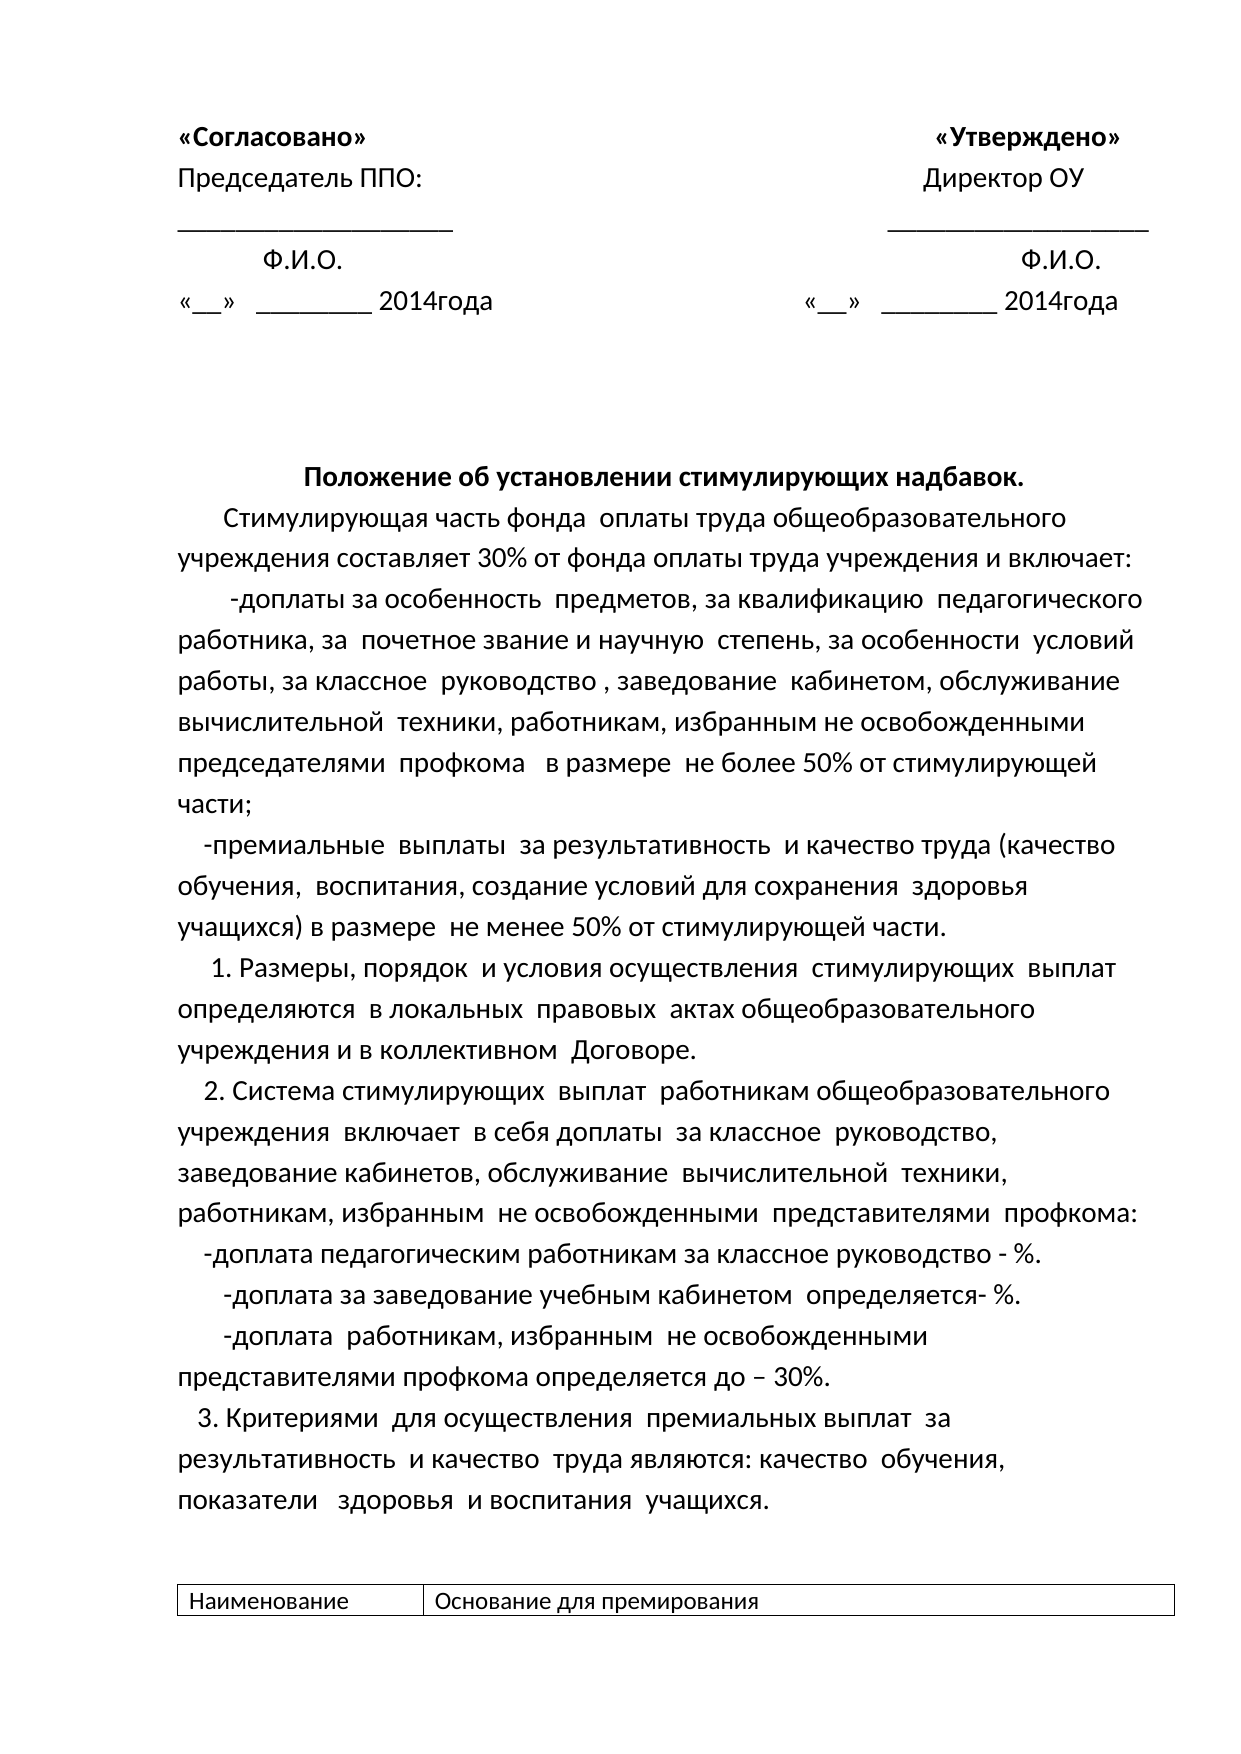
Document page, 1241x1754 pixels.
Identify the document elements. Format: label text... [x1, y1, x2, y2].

text Председатель ППО: Директор ОУ [177, 159, 1152, 195]
list -доплата работникам, избранным не освобожденными представителями профкома определяется до – 30%. [177, 1317, 1152, 1394]
text ___________________ __________________ [177, 200, 1152, 236]
text Ф.И.О. Ф.И.О. [177, 241, 1152, 277]
list Стимулирующая часть фонда оплаты труда общеобразовательного учреждения составляет 30% от фонда оплаты труда учреждения и включает: [177, 499, 1152, 575]
list 2. Система стимулирующих выплат работникам общеобразовательного учреждения включает в себя доплаты за классное руководство, заведование кабинетов, обслуживание вычислительной техники, работникам, избранным не освобожденными представителями профкома: [177, 1072, 1152, 1230]
list -доплата за заведование учебным кабинетом определяется- %. [177, 1276, 1152, 1312]
text «Согласовано» «Утверждено» [177, 118, 1152, 154]
list 1. Размеры, порядок и условия осуществления стимулирующих выплат определяются в локальных правовых актах общеобразовательного учреждения и в коллективном Договоре. [177, 949, 1152, 1066]
list -доплата педагогическим работникам за классное руководство - %. [177, 1236, 1152, 1271]
list -премиальные выплаты за результативность и качество труда (качество обучения, воспитания, создание условий для сохранения здоровья учащихся) в размере не менее 50% от стимулирующей части. [177, 826, 1152, 944]
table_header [424, 1585, 1174, 1615]
list -доплаты за особенность предметов, за квалификацию педагогического работника, за почетное звание и научную степень, за особенности условий работы, за классное руководство , заведование кабинетом, обслуживание вычислительной техники, работникам, избранным не освобожденными председателями профкома в размере не более 50% от стимулирующей части; [177, 581, 1152, 821]
list 3. Критериями для осуществления премиальных выплат за результативность и качество труда являются: качество обучения, показатели здоровья и воспитания учащихся. [177, 1399, 1152, 1517]
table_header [178, 1585, 423, 1615]
text «__» ________ 2014года «__» ________ 2014года [177, 282, 1152, 317]
list Положение об установлении стимулирующих надбавок. [177, 458, 1152, 493]
